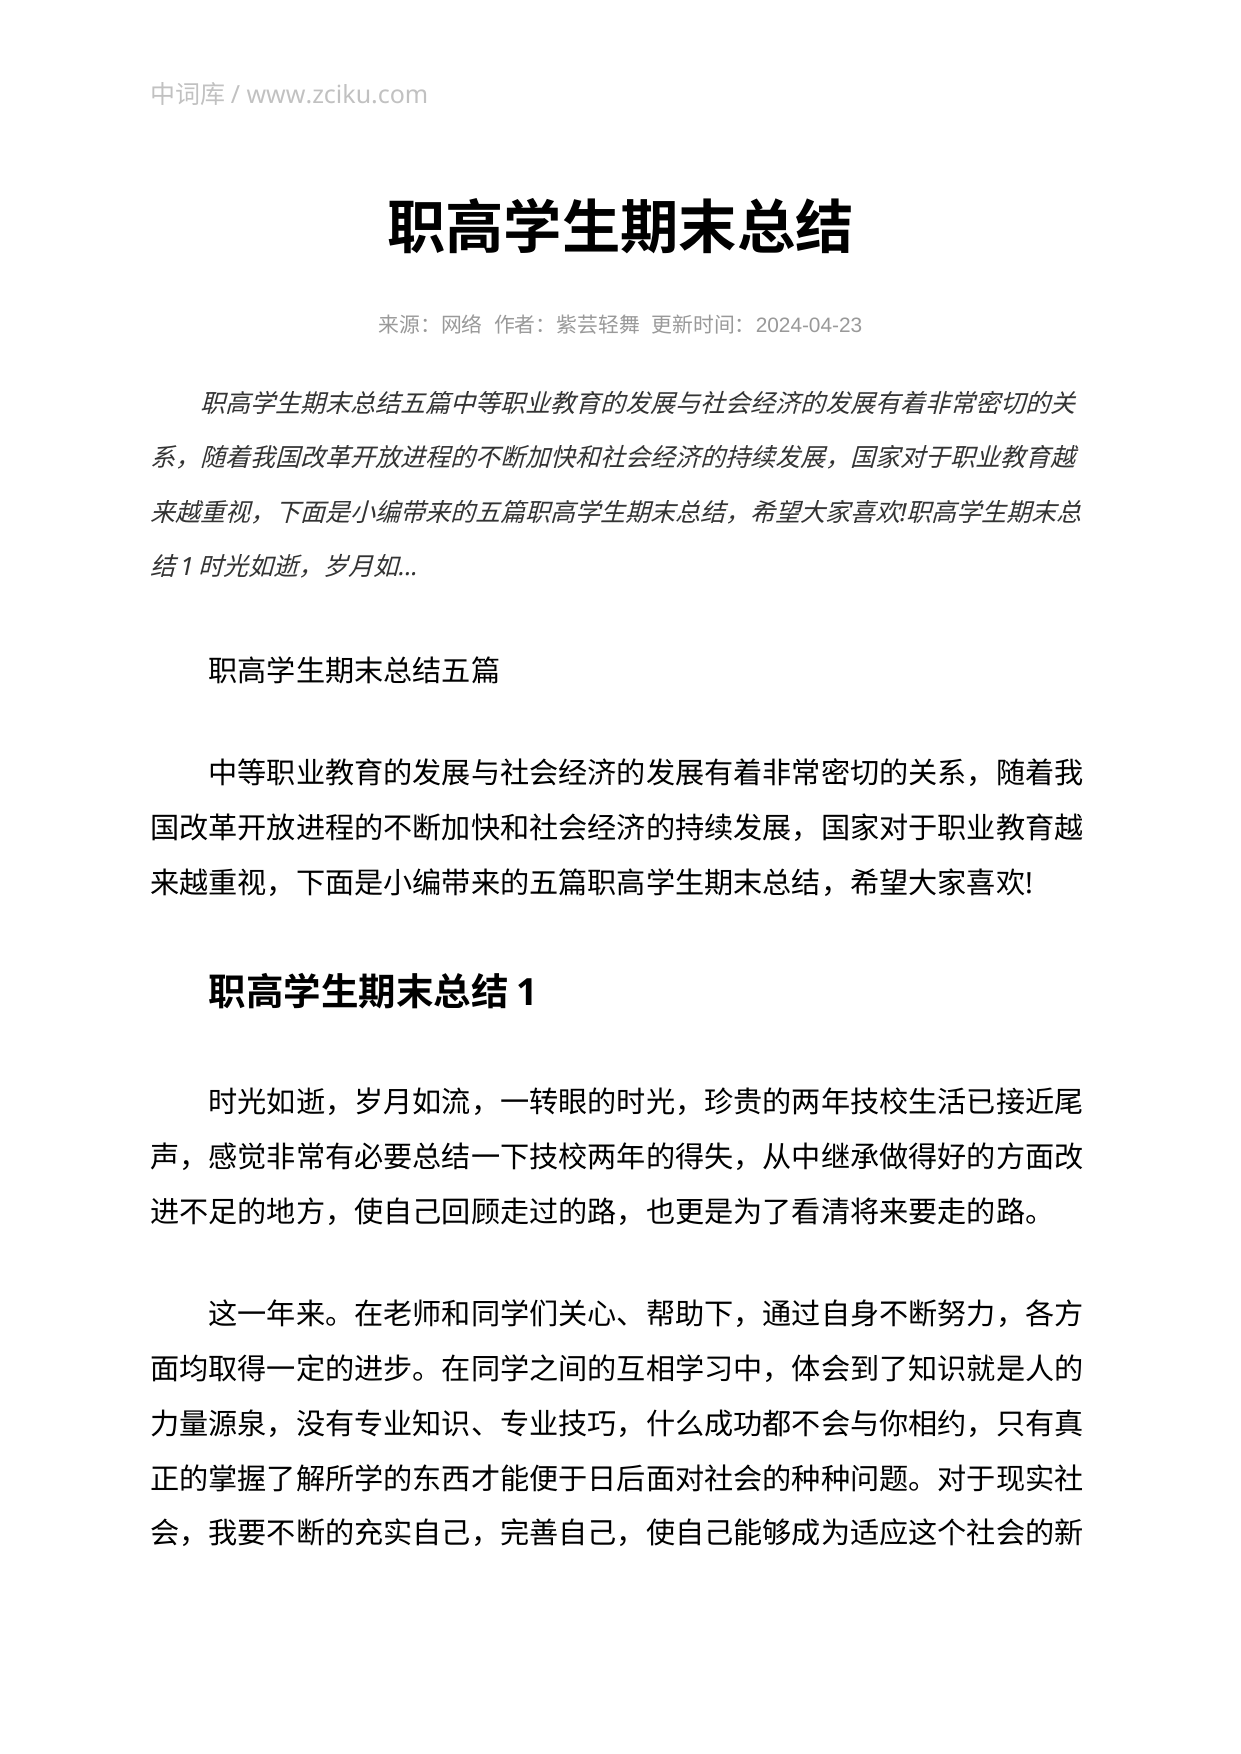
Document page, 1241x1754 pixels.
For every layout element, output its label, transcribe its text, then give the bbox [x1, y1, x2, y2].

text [150, 1291, 1090, 1552]
text 中等职业教育的发展与社会经济的发展有着非常密切的关系，随着我国改革开放进程的不断加快和社会经济的持续发展，国家对于职业教育越来越重视，下面是小编带来的五篇职高学生期末总结，希望大家喜欢! [150, 749, 1090, 902]
text 职高学生期末总结五篇中等职业教育的发展与社会经济的发展有着非常密切的关系，随着我国改革开放进程的不断加快和社会经济的持续发展，国家对于职业教育越来越重视，下面是小编带来的五篇职高学生期末总结，希望大家喜欢!职高学生期末总结1时光如逝，岁月如... [150, 383, 1090, 583]
text 职高学生期末总结五篇 [150, 648, 1090, 690]
text 来源：网络 作者：紫芸轻舞 更新时间：2024-04-23 [150, 313, 1090, 337]
text 职高学生期末总结1 [150, 961, 1090, 1016]
subtitle 职高学生期末总结 [150, 181, 1090, 266]
text 时光如逝，岁月如流，一转眼的时光，珍贵的两年技校生活已接近尾声，感觉非常有必要总结一下技校两年的得失，从中继承做得好的方面改进不足的地方，使自己回顾走过的路，也更是为了看清将来要走的路。 [150, 1079, 1090, 1231]
